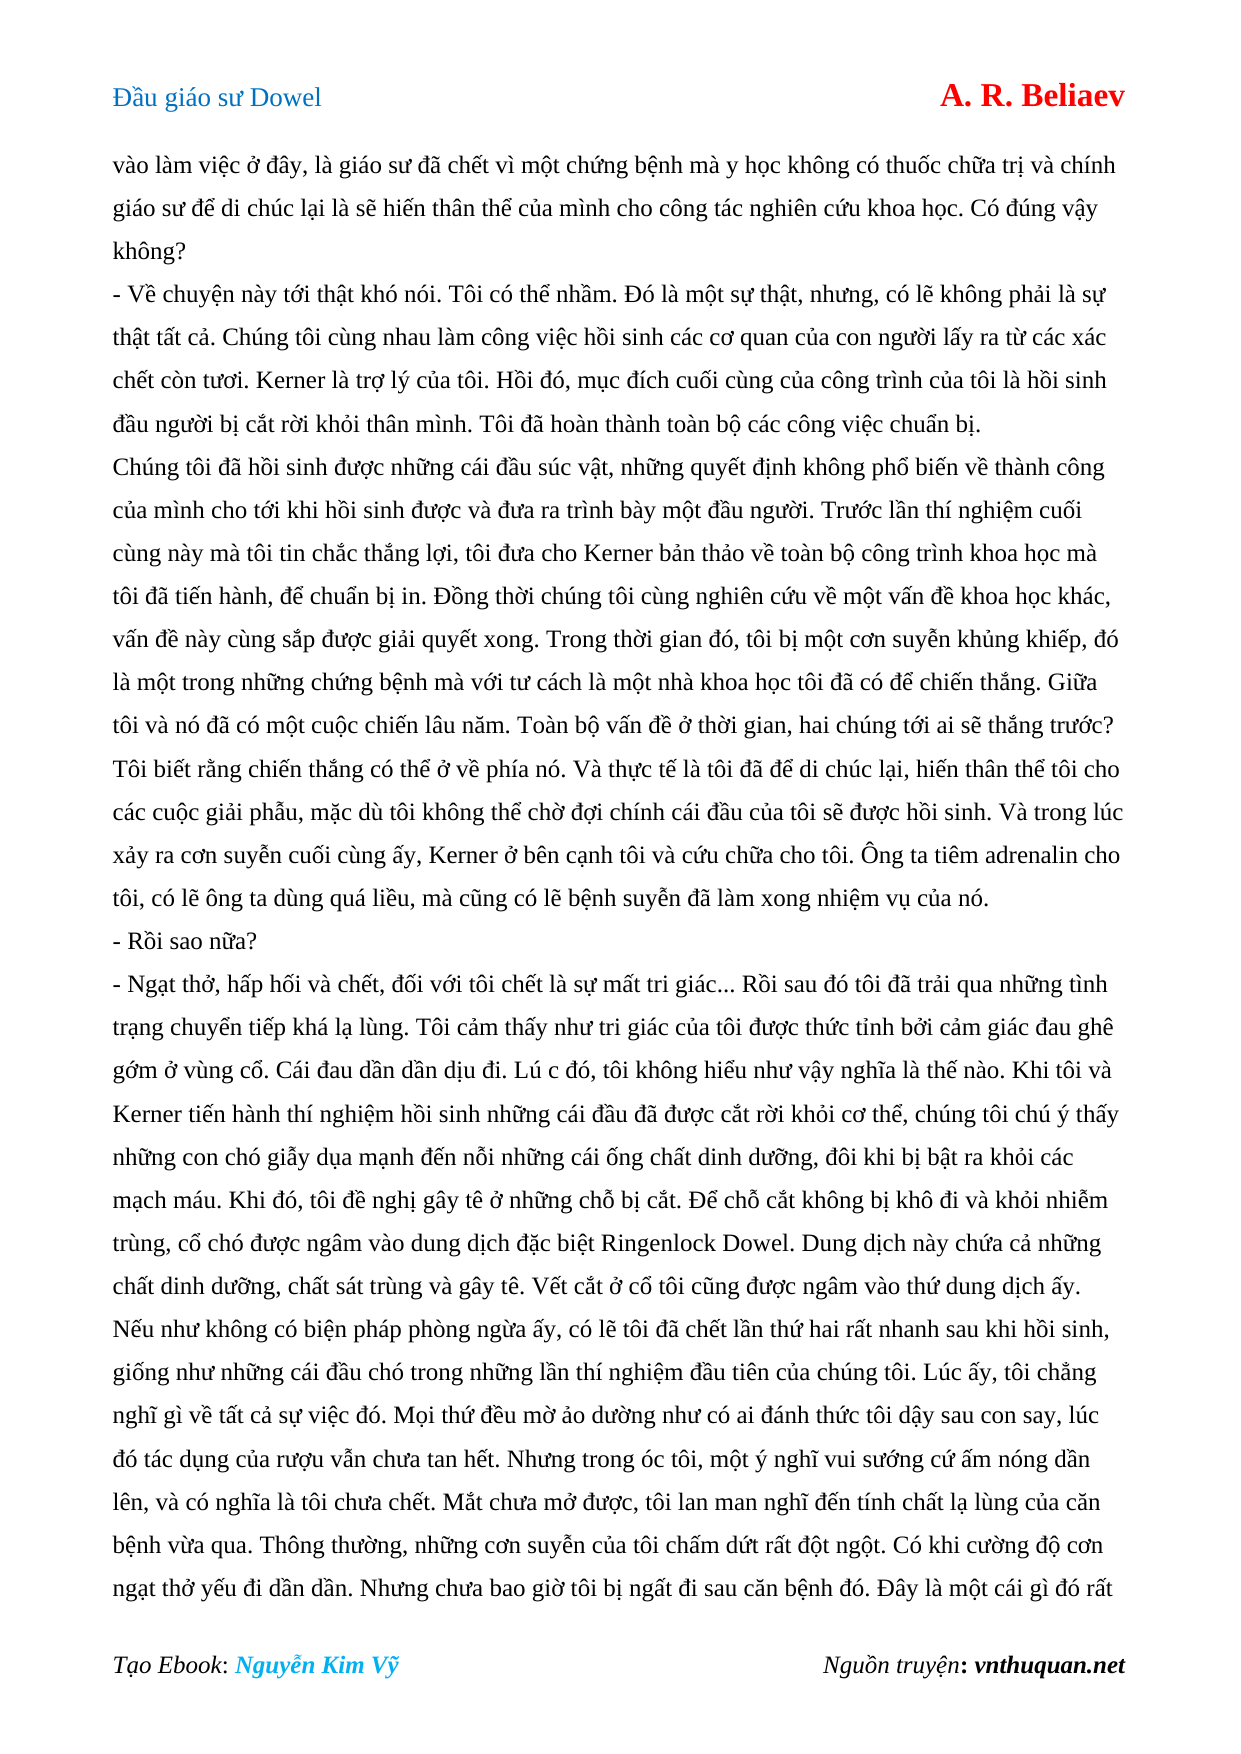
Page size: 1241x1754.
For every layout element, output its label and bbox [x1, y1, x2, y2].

text [112, 150, 1128, 1602]
